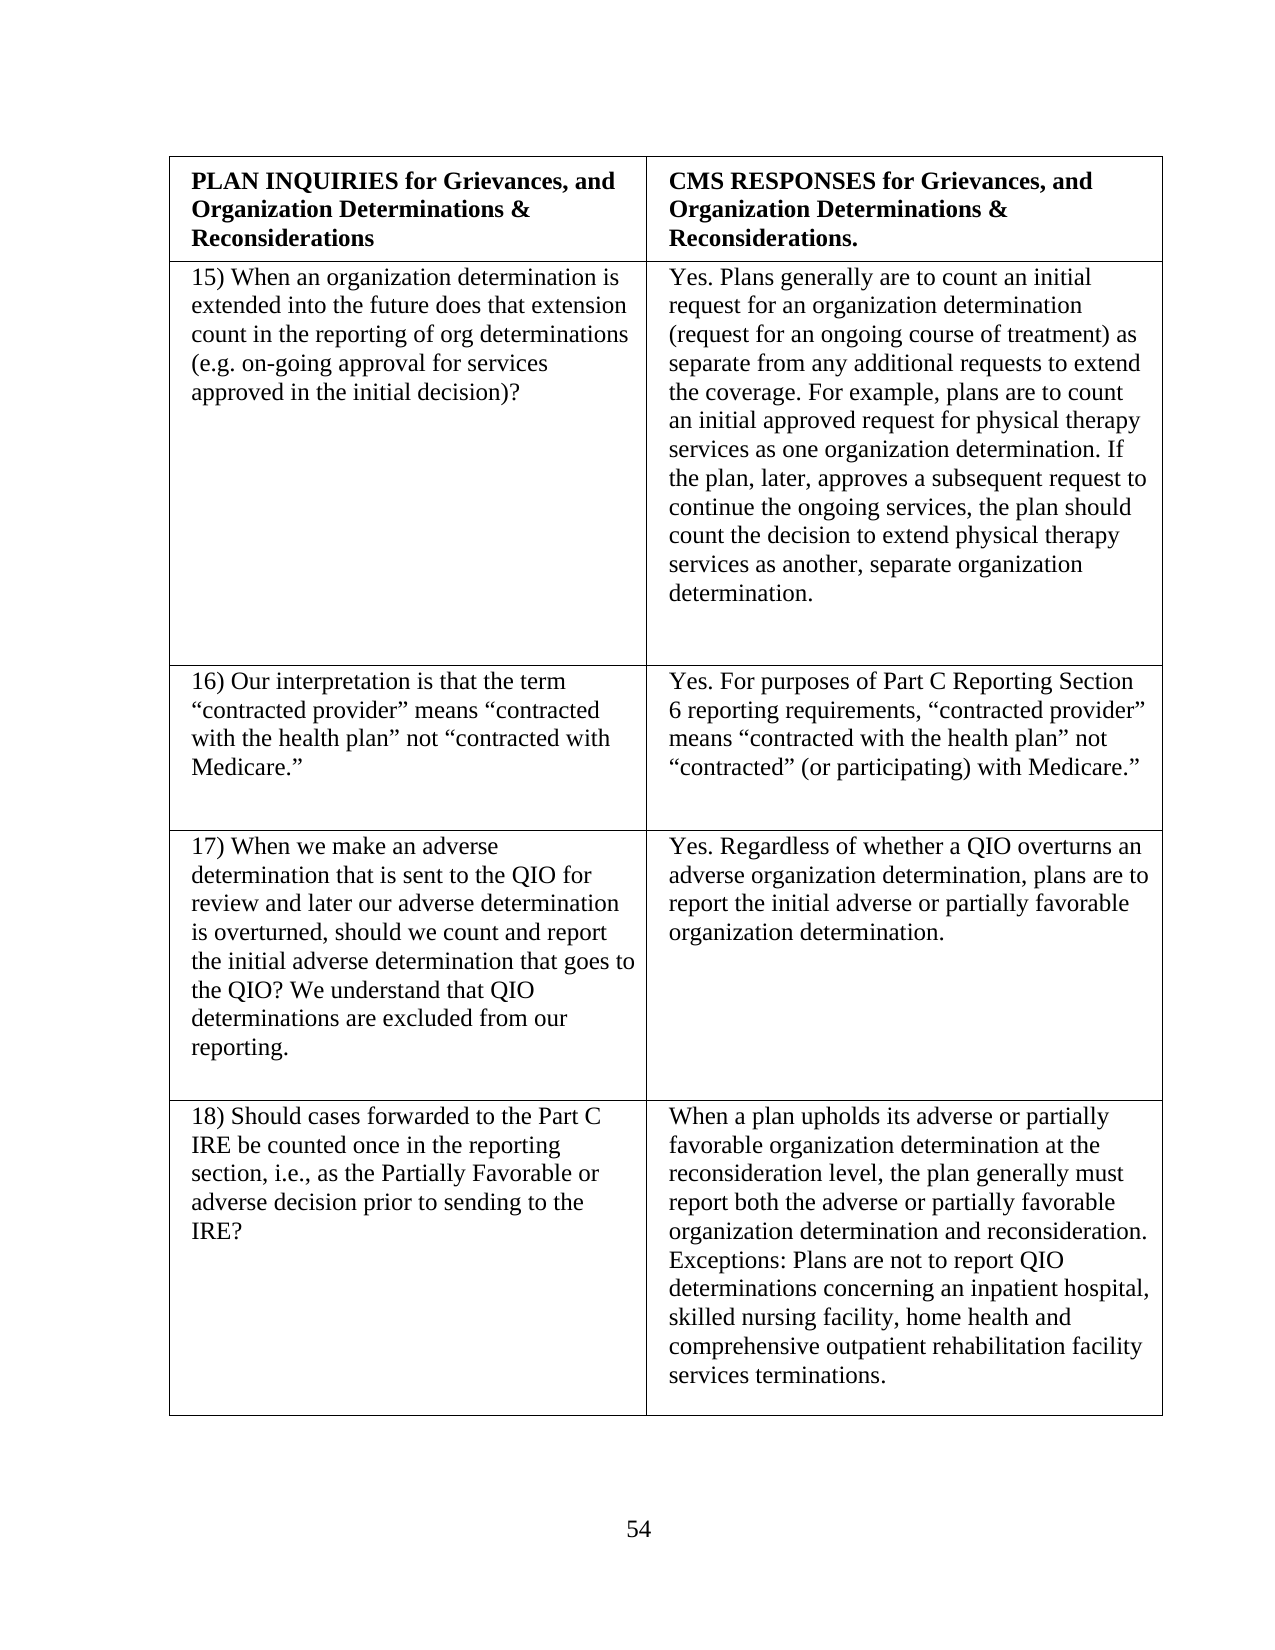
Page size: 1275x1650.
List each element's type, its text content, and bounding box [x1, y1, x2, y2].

table_cell Yes. For purposes of Part C Reporting Section 6 reporting requirements, “contracted provider” means “contracted with the health plan” not “contracted” (or participating) with Medicare.” [647, 666, 1162, 830]
table_cell 17) When we make an adverse determination that is sent to the QIO for review and later our adverse determination is overturned, should we count and report the initial adverse determination that goes to the QIO? We understand that QIO determinations are excluded from our reporting. [170, 831, 646, 1100]
table_cell When a plan upholds its adverse or partially favorable organization determination at the reconsideration level, the plan generally must report both the adverse or partially favorable organization determination and reconsideration. Exceptions: Plans are not to report QIO determinations concerning an inpatient hospital, skilled nursing facility, home health and comprehensive outpatient rehabilitation facility services terminations. [647, 1101, 1162, 1415]
table_cell 15) When an organization determination is extended into the future does that extension count in the reporting of org determinations (e.g. on-going approval for services approved in the initial decision)? [170, 262, 646, 665]
table_header CMS RESPONSES for Grievances, and Organization Determinations & Reconsiderations. [647, 157, 1162, 261]
table_cell Yes. Plans generally are to count an initial request for an organization determination (request for an ongoing course of treatment) as separate from any additional requests to extend the coverage. For example, plans are to count an initial approved request for physical therapy services as one organization determination. If the plan, later, approves a subsequent request to continue the ongoing services, the plan should count the decision to extend physical therapy services as another, separate organization determination. [647, 262, 1162, 665]
table_cell 18) Should cases forwarded to the Part C IRE be counted once in the reporting section, i.e., as the Partially Favorable or adverse decision prior to sending to the IRE? [170, 1101, 646, 1415]
table_header PLAN INQUIRIES for Grievances, and Organization Determinations & Reconsiderations [170, 157, 646, 261]
table_cell 16) Our interpretation is that the term “contracted provider” means “contracted with the health plan” not “contracted with Medicare.” [170, 666, 646, 830]
table_cell Yes. Regardless of whether a QIO overturns an adverse organization determination, plans are to report the initial adverse or partially favorable organization determination. [647, 831, 1162, 1100]
